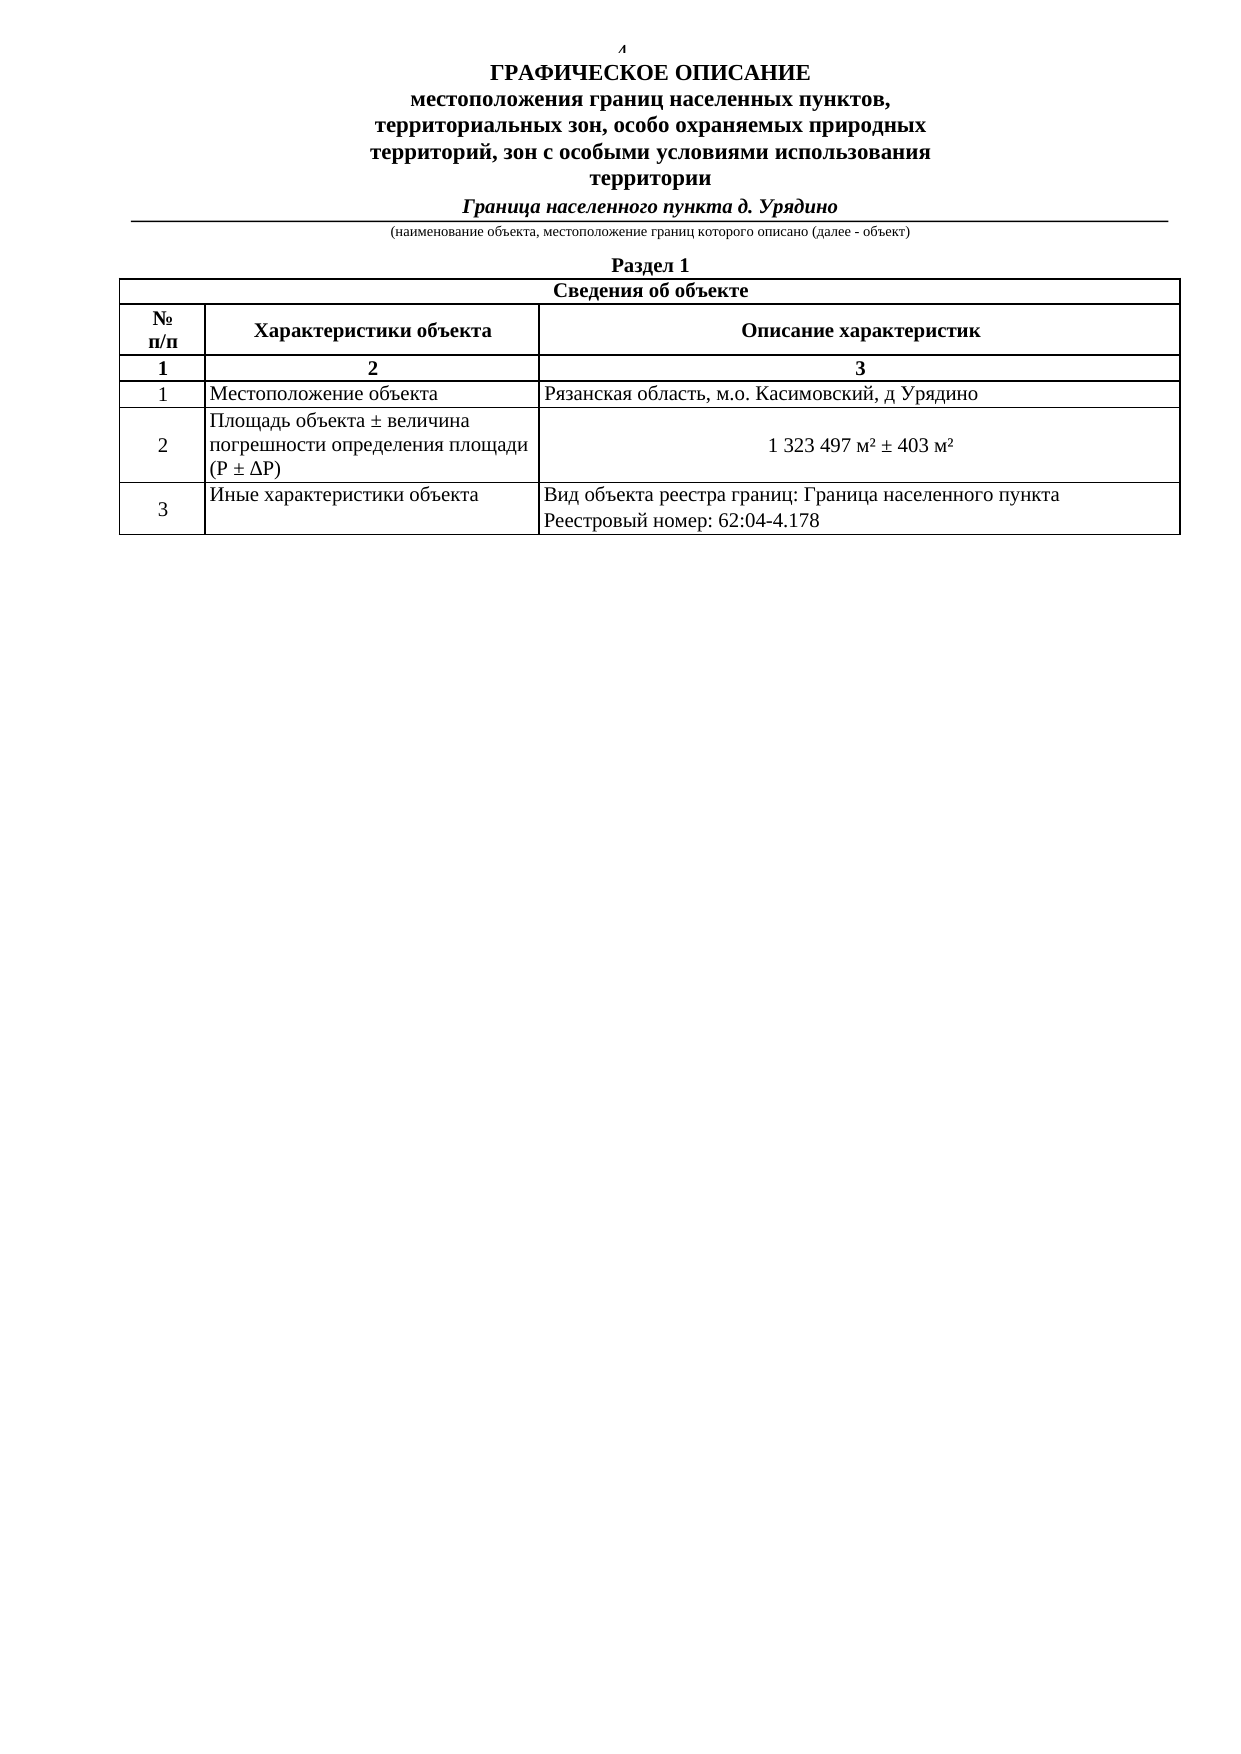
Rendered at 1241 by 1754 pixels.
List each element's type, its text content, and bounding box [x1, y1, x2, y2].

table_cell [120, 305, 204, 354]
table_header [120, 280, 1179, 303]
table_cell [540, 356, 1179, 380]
text ГРАФИЧЕСКОЕ ОПИСАНИЕ [314, 59, 987, 85]
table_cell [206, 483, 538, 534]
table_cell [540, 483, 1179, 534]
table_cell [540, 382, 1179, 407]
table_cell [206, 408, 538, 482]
text Раздел 1 [314, 253, 987, 277]
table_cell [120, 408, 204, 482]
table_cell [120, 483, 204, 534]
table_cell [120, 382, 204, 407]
text местоположения границ населенных пунктов, территориальных зон, особо охраняемых природных территорий, зон с особыми условиями использования территории [314, 85, 987, 190]
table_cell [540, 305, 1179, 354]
text Граница населенного пункта д. Урядино [313, 194, 987, 218]
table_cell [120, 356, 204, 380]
text (наименование объекта, местоположение границ которого описано (далее - объект) [314, 218, 987, 239]
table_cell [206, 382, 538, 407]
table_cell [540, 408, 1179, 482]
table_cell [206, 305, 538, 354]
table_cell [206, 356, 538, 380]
